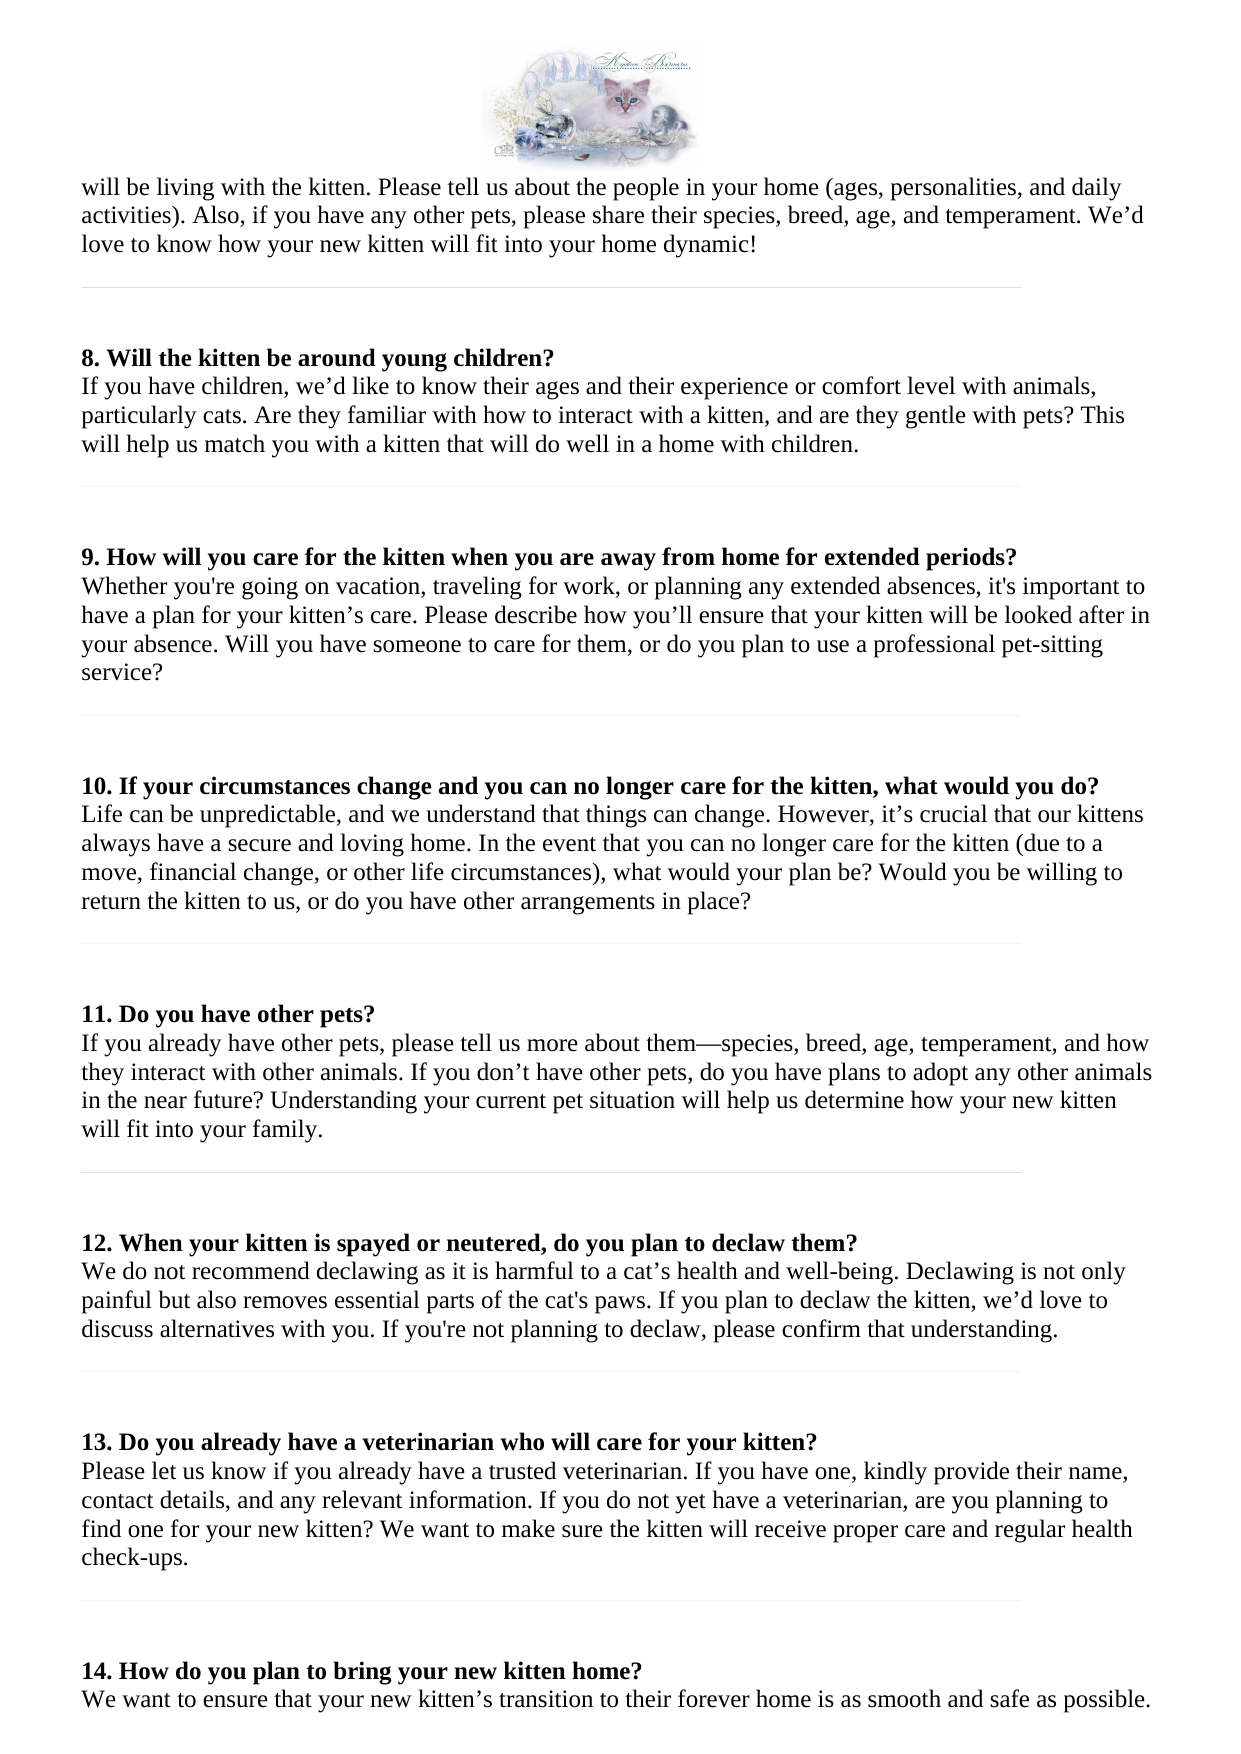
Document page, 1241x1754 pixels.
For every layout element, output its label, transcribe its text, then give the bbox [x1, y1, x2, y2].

text 9. How will you care for the kitten when you are away from home for extended periods? Whether you're going on vacation, traveling for work, or planning any extended absences, it's important to have a plan for your kitten’s care. Please describe how you’ll ensure that your kitten will be looked after in your absence. Will you have someone to care for them, or do you plan to use a professional pet-sitting service? [81, 542, 1155, 686]
text 10. If your circumstances change and you can no longer care for the kitten, what would you do? Life can be unpredictable, and we understand that things can change. However, it’s crucial that our kittens always have a secure and loving home. In the event that you can no longer care for the kitten (due to a move, financial change, or other life circumstances), what would your plan be? Would you be willing to return the kitten to us, or do you have other arrangements in place? [81, 771, 1155, 914]
text 13. Do you already have a veterinarian who will care for your kitten? Please let us know if you already have a trusted veterinarian. If you have one, kindly provide their name, contact details, and any relevant information. If you do not yet have a veterinarian, are you planning to find one for your new kitten? We want to make sure the kitten will receive proper care and regular health check-ups. [81, 1427, 1155, 1571]
text 8. Will the kitten be around young children? If you have children, we’d like to know their ages and their experience or comfort level with animals, particularly cats. Are they familiar with how to interact with a kitten, and are they gentle with pets? This will help us match you with a kitten that will do well in a home with children. [81, 343, 1155, 458]
picture [481, 41, 699, 172]
text 11. Do you have other pets? If you already have other pets, please tell us more about them—species, breed, age, temperament, and how they interact with other animals. If you don’t have other pets, do you have plans to adopt any other animals in the near future? Understanding your current pet situation will help us determine how your new kitten will fit into your family. [81, 999, 1155, 1143]
text 12. When your kitten is spayed or neutered, do you plan to declaw them? We do not recommend declawing as it is harmful to a cat’s health and well-being. Declawing is not only painful but also removes essential parts of the cat's paws. If you plan to declaw the kitten, we’d love to discuss alternatives with you. If you're not planning to declaw, please confirm that understanding. [81, 1228, 1155, 1343]
